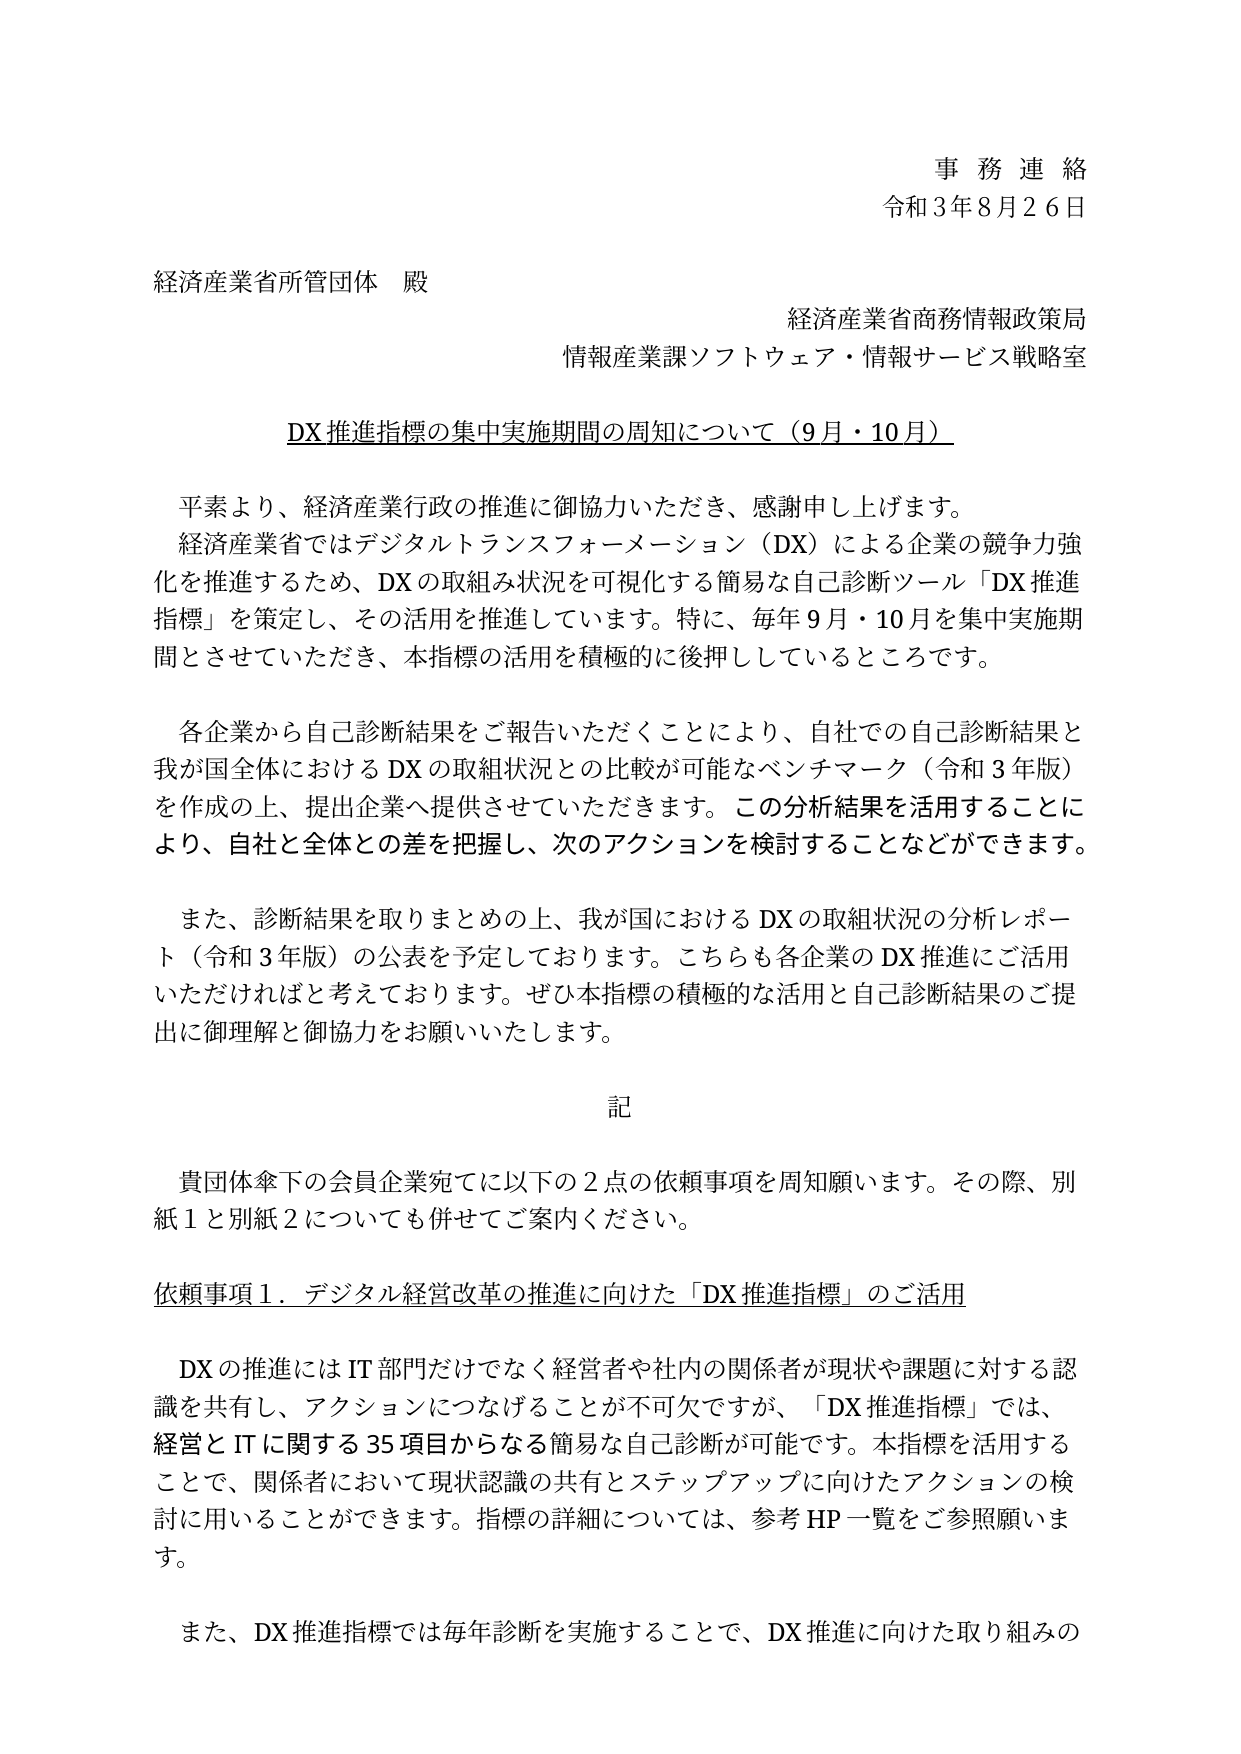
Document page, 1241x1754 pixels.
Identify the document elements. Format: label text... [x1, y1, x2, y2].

text DXの推進にはIT部門だけでなく経営者や社内の関係者が現状や課題に対する認識を共有し、アクションにつなげることが不可欠ですが、「DX推進指標」では、経営とITに関する35項目からなる簡易な自己診断が可能です。本指標を活用することで、関係者において現状認識の共有とステップアップに向けたアクションの検討に用いることができます。指標の詳細については、参考HP一覧をご参照願います。 [153, 1349, 1087, 1574]
text 経済産業省ではデジタルトランスフォーメーション（DX）による企業の競争力強化を推進するため、DXの取組み状況を可視化する簡易な自己診断ツール「DX推進指標」を策定し、その活用を推進しています。特に、毎年9月・10月を集中実施期間とさせていただき、本指標の活用を積極的に後押ししているところです。 [153, 524, 1087, 674]
text 事務連絡 [153, 149, 1087, 187]
text 経済産業省商務情報政策局 [153, 299, 1087, 337]
text 情報産業課ソフトウェア・情報サービス戦略室 [153, 337, 1087, 374]
text 記 [153, 1087, 1087, 1124]
text 平素より、経済産業行政の推進に御協力いただき、感謝申し上げます。 [153, 487, 1087, 524]
text 令和３年８月２６日 [153, 187, 1087, 224]
text 各企業から自己診断結果をご報告いただくことにより、自社での自己診断結果と我が国全体におけるDXの取組状況との比較が可能なベンチマーク（令和3年版）を作成の上、提出企業へ提供させていただきます。この分析結果を活用することにより、自社と全体との差を把握し、次のアクションを検討することなどができます。 [154, 712, 1087, 862]
text 依頼事項１．デジタル経営改革の推進に向けた「DX推進指標」のご活用 [153, 1274, 1087, 1312]
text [153, 1612, 1087, 1649]
text 経済産業省所管団体 殿 [153, 262, 1087, 299]
text DX推進指標の集中実施期間の周知について（9月・10月） [153, 412, 1087, 449]
text 貴団体傘下の会員企業宛てに以下の２点の依頼事項を周知願います。その際、別紙１と別紙２についても併せてご案内ください。 [153, 1162, 1087, 1237]
text また、診断結果を取りまとめの上、我が国におけるDXの取組状況の分析レポート（令和3年版）の公表を予定しております。こちらも各企業のDX推進にご活用いただければと考えております。ぜひ本指標の積極的な活用と自己診断結果のご提出に御理解と御協力をお願いいたします。 [153, 899, 1087, 1049]
